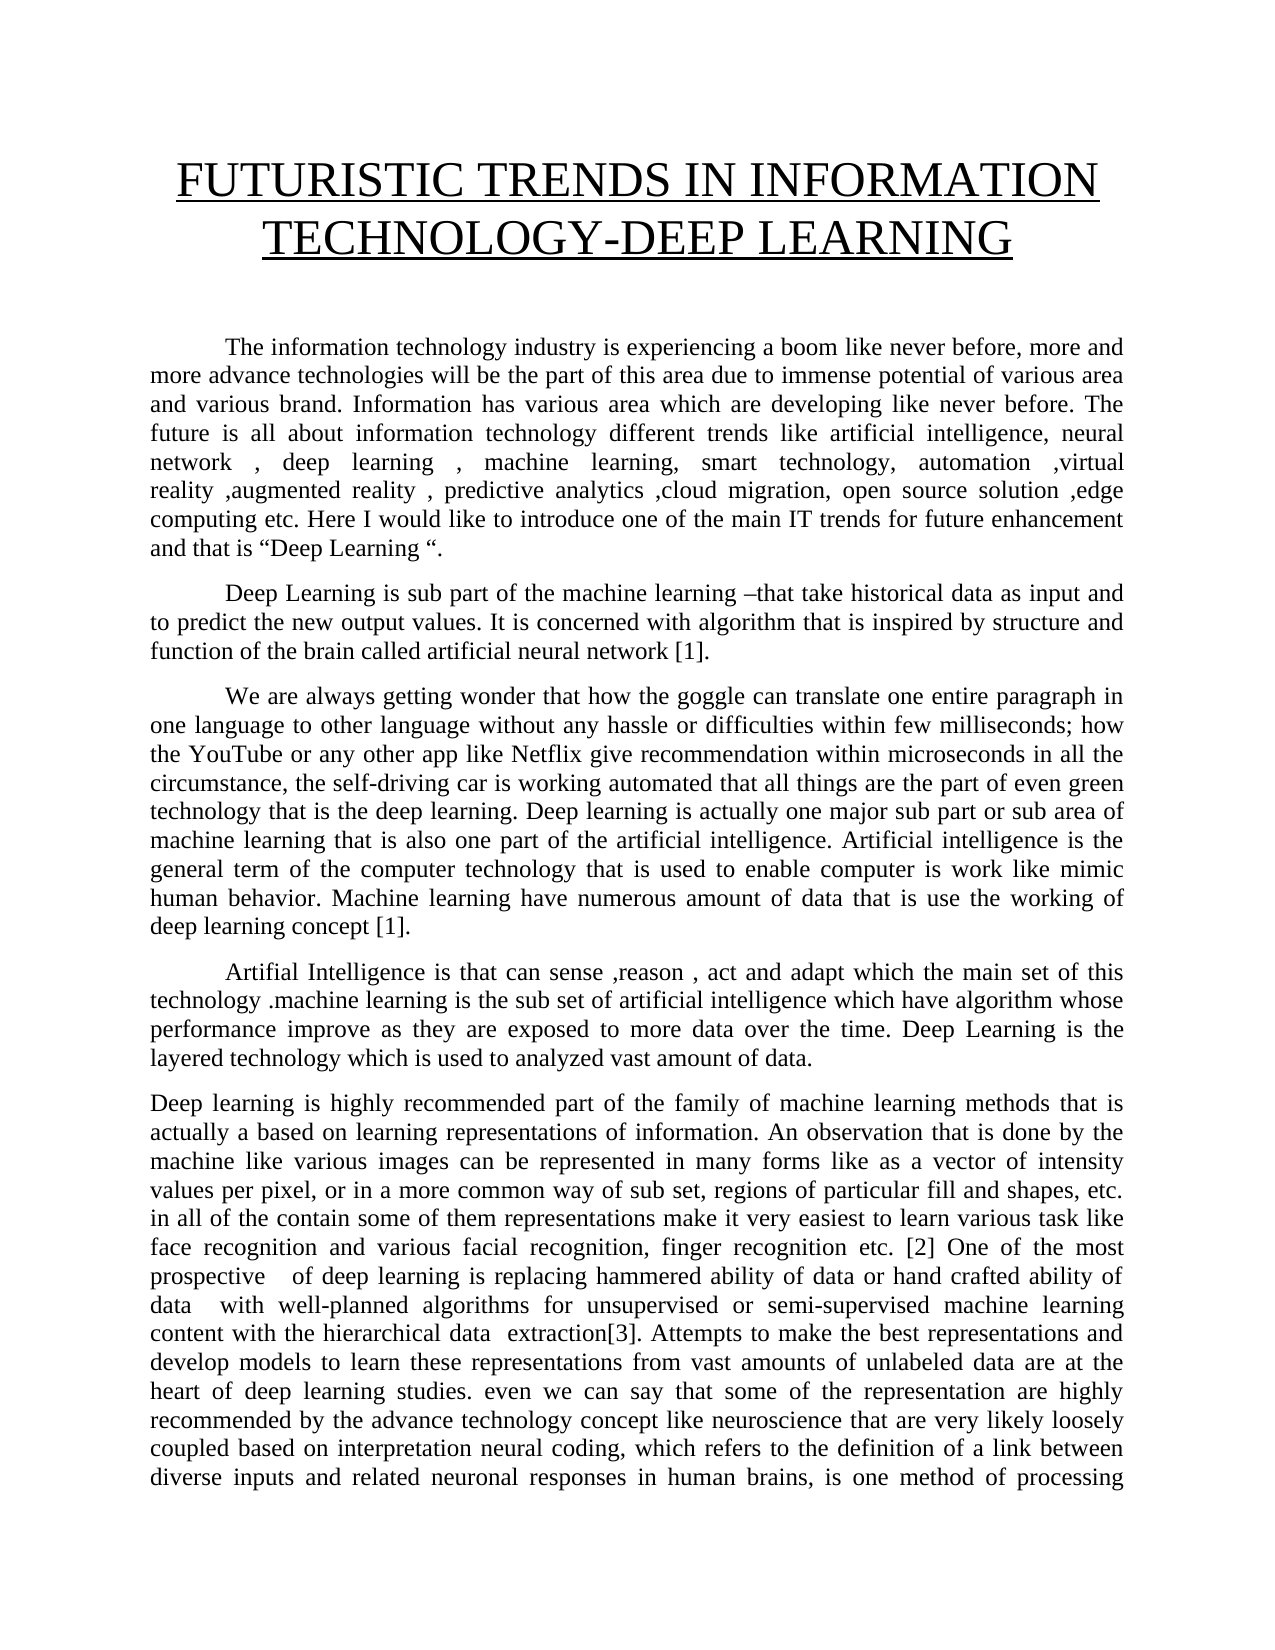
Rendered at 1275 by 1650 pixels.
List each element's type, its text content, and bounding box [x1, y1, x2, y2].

text We are always getting wonder that how the goggle can translate one entire paragraph in one language to other language without any hassle or difficulties within few milliseconds; how the YouTube or any other app like Netflix give recommendation within microseconds in all the circumstance, the self-driving car is working automated that all things are the part of even green technology that is the deep learning. Deep learning is actually one major sub part or sub area of machine learning that is also one part of the artificial intelligence. Artificial intelligence is the general term of the computer technology that is used to enable computer is work like mimic human behavior. Machine learning have numerous amount of data that is use the working of deep learning concept [1]. [150, 681, 1125, 940]
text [150, 1088, 1125, 1491]
text The information technology industry is experiencing a boom like never before, more and more advance technologies will be the part of this area due to immense potential of various area and various brand. Information has various area which are developing like never before. The future is all about information technology different trends like artificial intelligence, neural network , deep learning , machine learning, smart technology, automation ,virtual reality ,augmented reality , predictive analytics ,cloud migration, open source solution ,edge computing etc. Here I would like to introduce one of the main IT trends for future enhancement and that is “Deep Learning “. [150, 332, 1125, 562]
text Artifial Intelligence is that can sense ,reason , act and adapt which the main set of this technology .machine learning is the sub set of artificial intelligence which have algorithm whose performance improve as they are exposed to more data over the time. Deep Learning is the layered technology which is used to analyzed vast amount of data. [150, 957, 1125, 1072]
text FUTURISTIC TRENDS IN INFORMATION TECHNOLOGY-DEEP LEARNING [150, 150, 1125, 265]
text Deep Learning is sub part of the machine learning –that take historical data as input and to predict the new output values. It is concerned with algorithm that is inspired by structure and function of the brain called artificial neural network [1]. [150, 578, 1125, 665]
